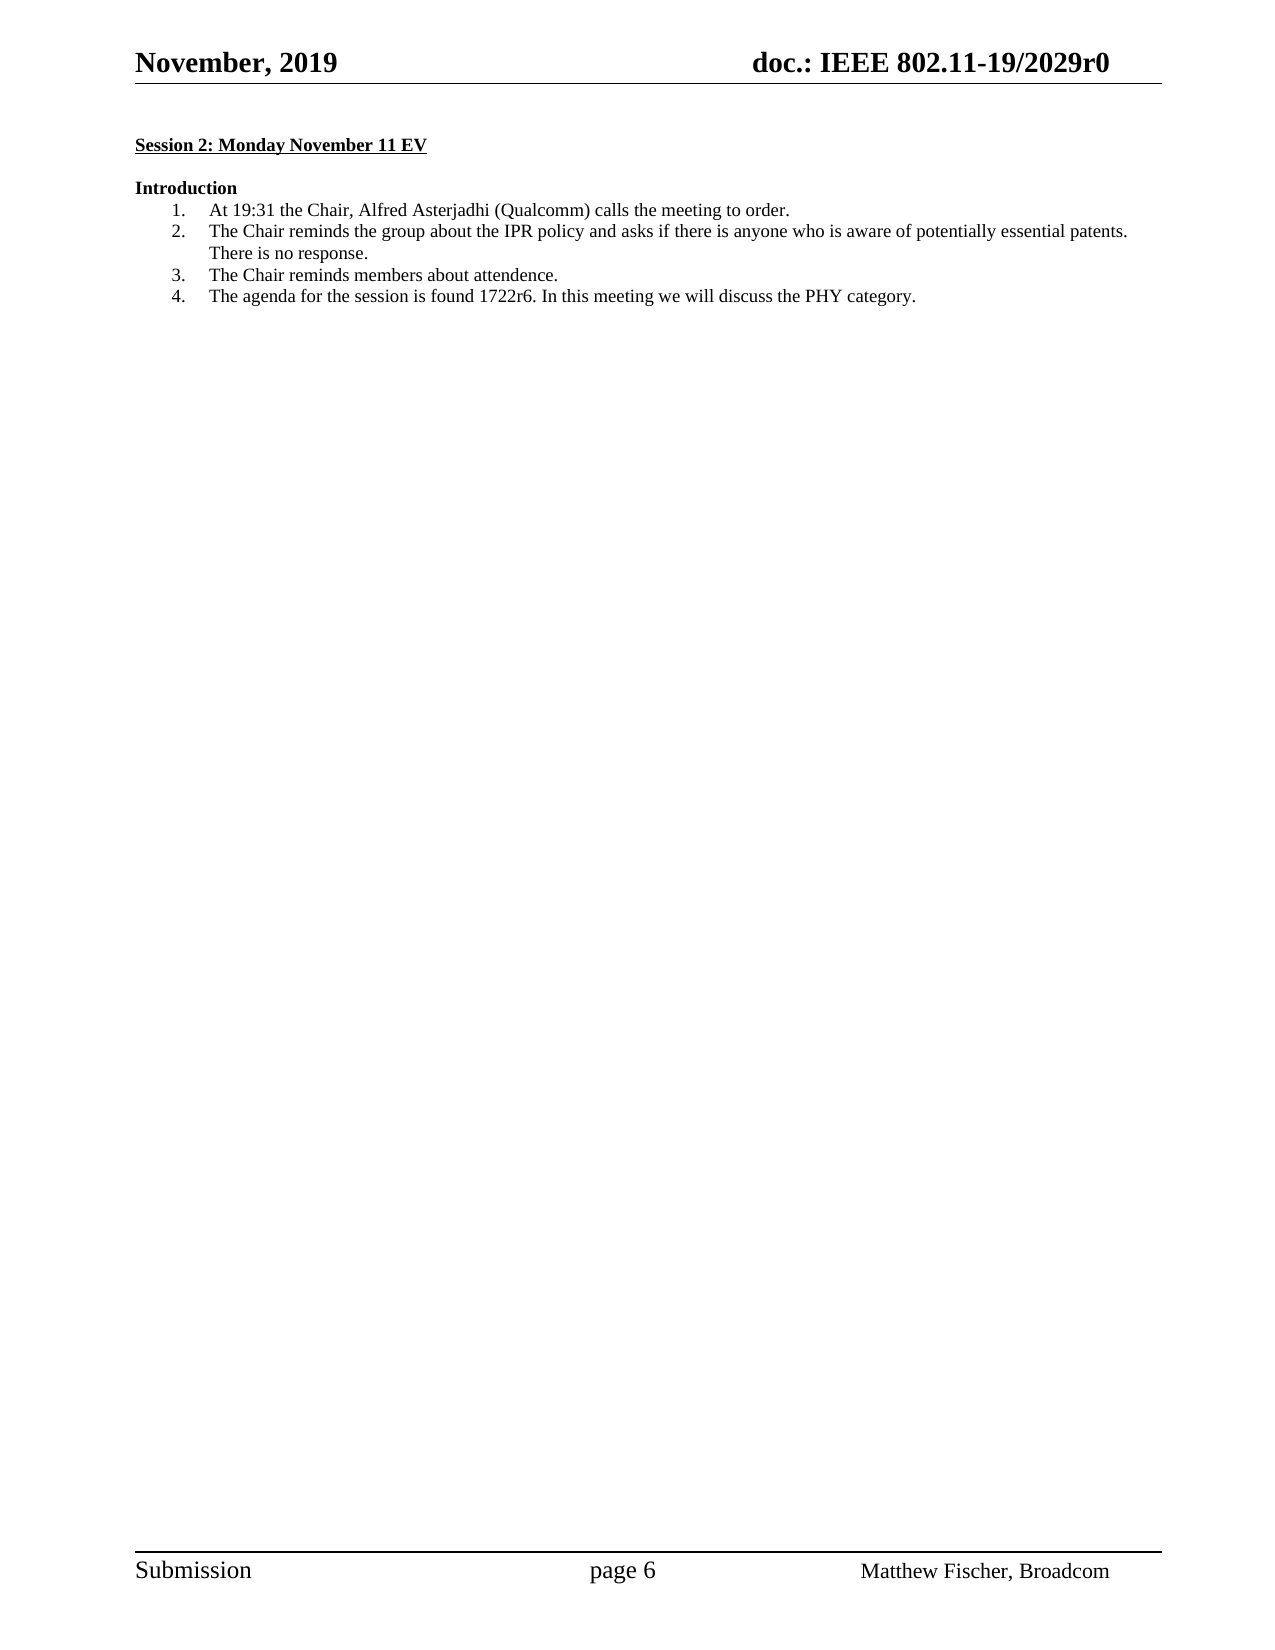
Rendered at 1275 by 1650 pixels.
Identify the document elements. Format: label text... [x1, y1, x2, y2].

text Session 2: Monday November 11 EV [135, 134, 1162, 156]
text Introduction [135, 177, 1162, 199]
list The agenda for the session is found 1722r6. In this meeting we will discuss the PHY category. [171, 285, 1162, 307]
list The Chair reminds members about attendence. [171, 263, 1162, 285]
list At 19:31 the Chair, Alfred Asterjadhi (Qualcomm) calls the meeting to order. [171, 199, 1162, 220]
list The Chair reminds the group about the IPR policy and asks if there is anyone who is aware of potentially essential patents. There is no response. [171, 220, 1162, 263]
